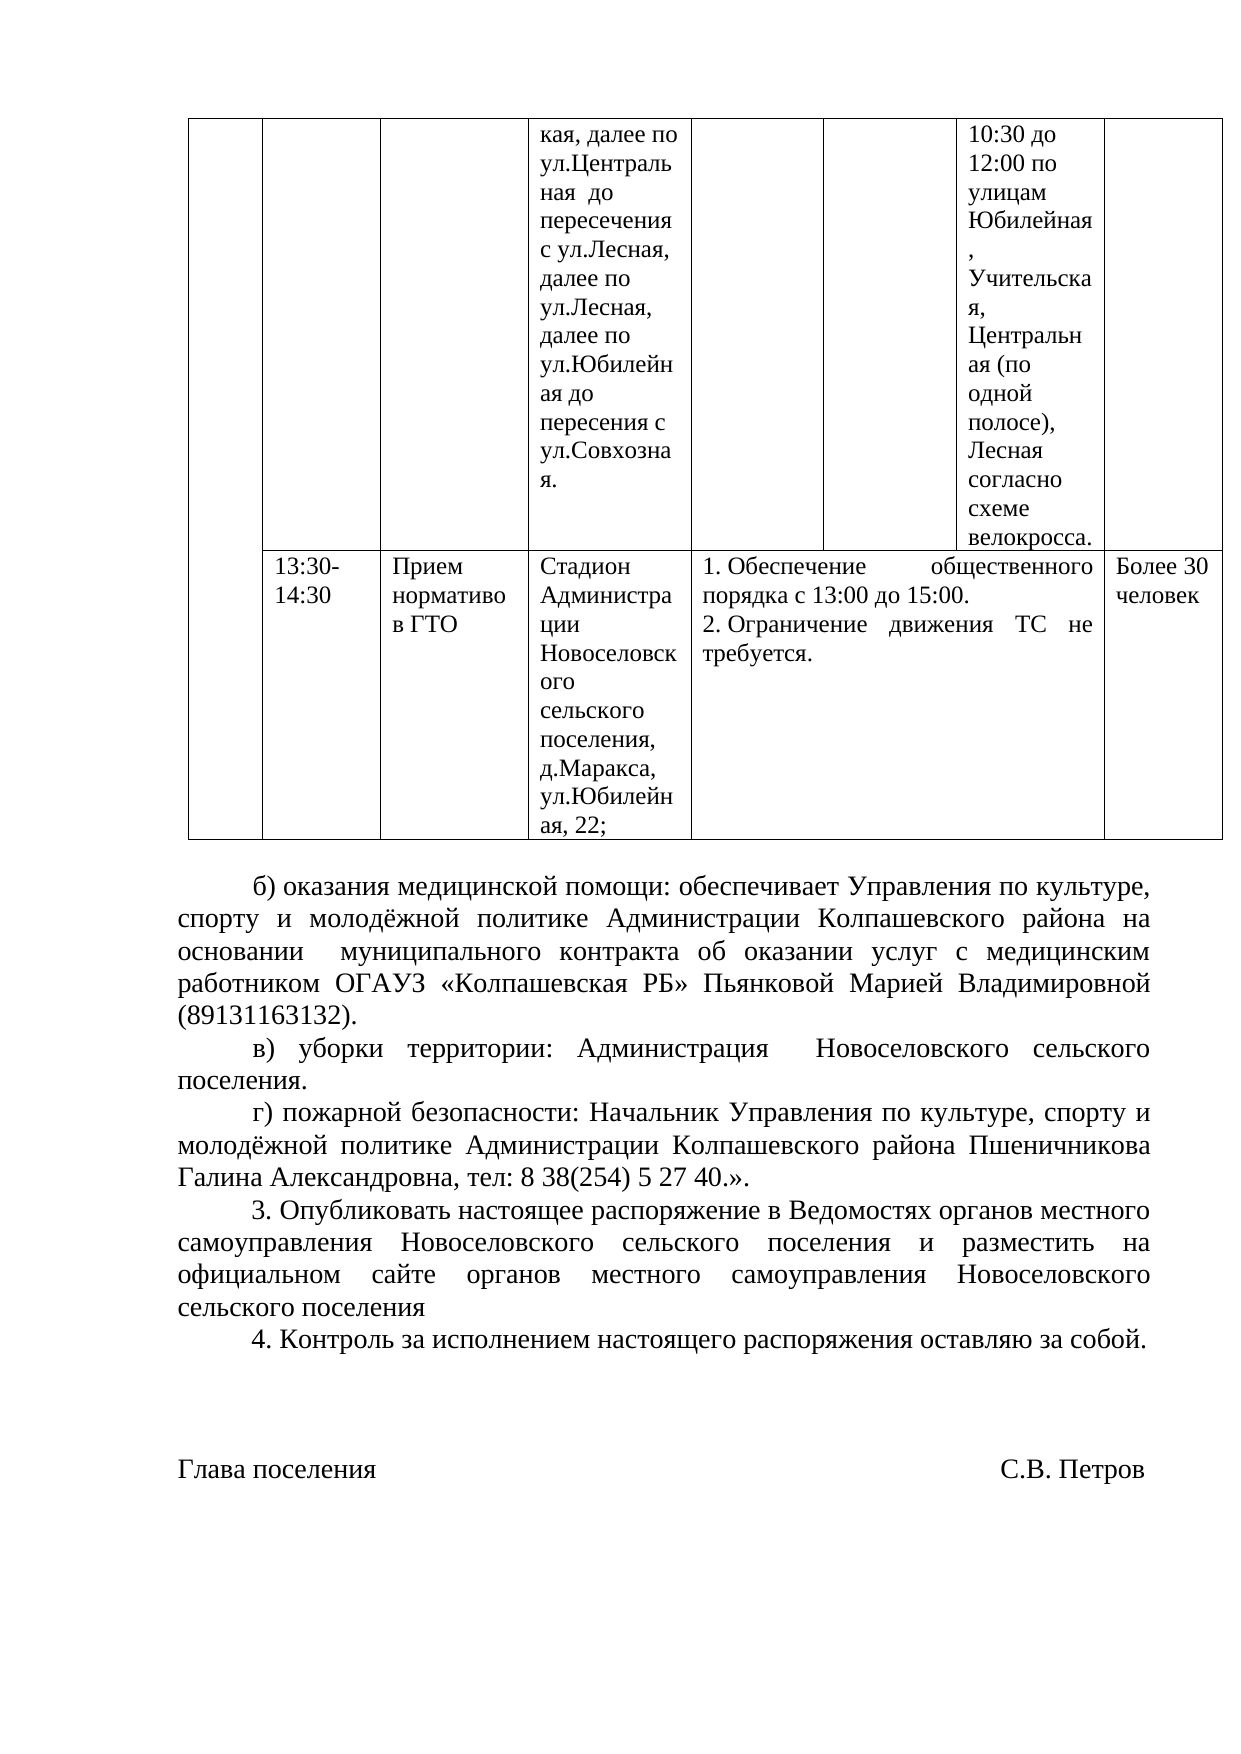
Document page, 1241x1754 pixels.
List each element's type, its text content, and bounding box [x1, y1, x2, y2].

text 3. Опубликовать настоящее распоряжение в Ведомостях органов местного самоуправления Новоселовского сельского поселения и разместить на официальном сайте органов местного самоуправления Новоселовского сельского поселения [177, 1193, 1152, 1322]
text б) оказания медицинской помощи: обеспечивает Управления по культуре, спорту и молодёжной политике Администрации Колпашевского района на основании муниципального контракта об оказании услуг с медицинским работником ОГАУЗ «Колпашевская РБ» Пьянковой Марией Владимировной (89131163132). [177, 869, 1152, 1031]
text 4. Контроль за исполнением настоящего распоряжения оставляю за собой. [177, 1322, 1152, 1355]
table_cell 1. Обеспечение общественного порядка с 13:00 до 15:00. 2. Ограничение движения ТС не требуется. [692, 551, 1104, 839]
table_cell [1105, 119, 1222, 550]
table_cell 13:30-14:30 [263, 551, 380, 839]
table_cell [692, 119, 823, 550]
text в) уборки территории: Администрация Новоселовского сельского поселения. [177, 1031, 1152, 1096]
table_cell Стадион Администрации Новоселовского сельского поселения, д.Маракса, ул.Юбилейная, 22; [529, 551, 691, 839]
table_cell [824, 119, 956, 550]
text г) пожарной безопасности: Начальник Управления по культуре, спорту и молодёжной политике Администрации Колпашевского района Пшеничникова Галина Александровна, тел: 8 38(254) 5 27 40.». [177, 1096, 1152, 1193]
table_cell Прием нормативов ГТО [381, 551, 528, 839]
table_cell Более 30 человек [1105, 551, 1222, 839]
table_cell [957, 119, 1104, 550]
text Глава поселения С.В. Петров [177, 1452, 1152, 1484]
